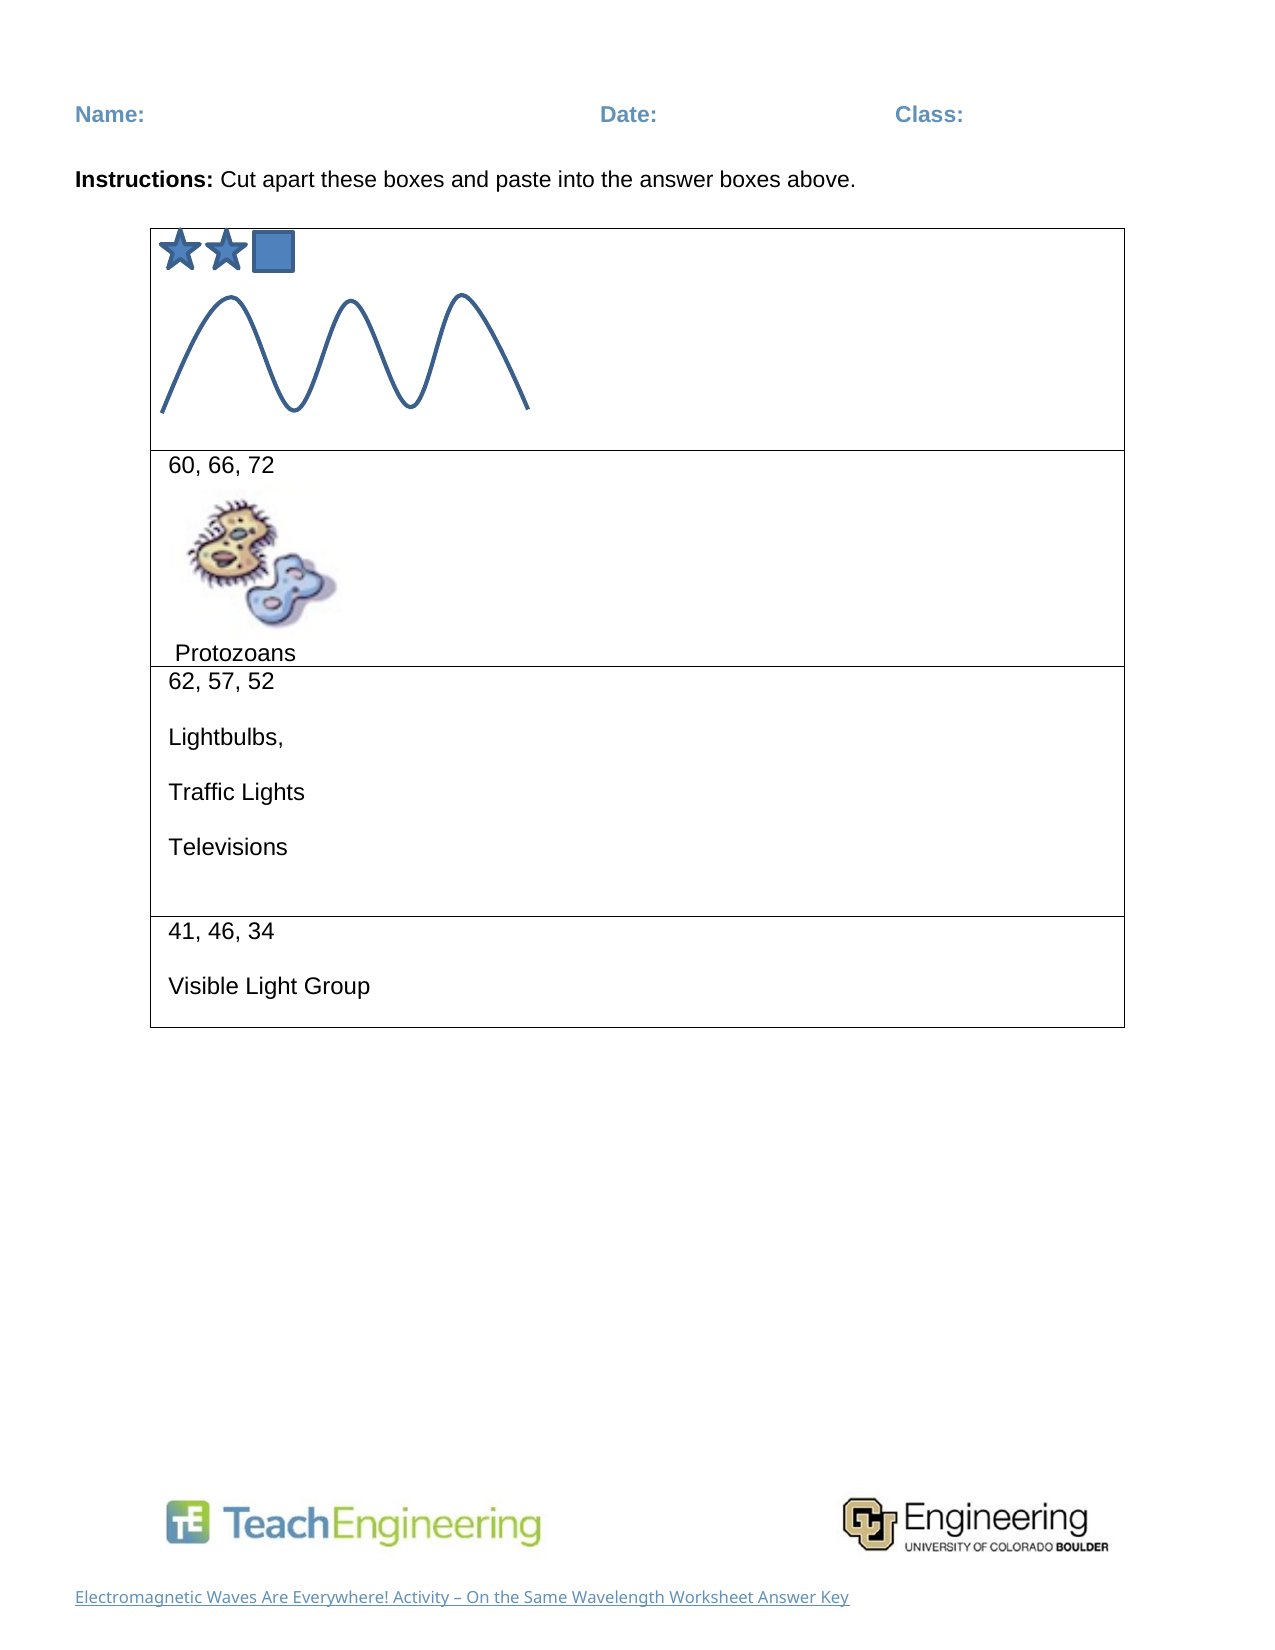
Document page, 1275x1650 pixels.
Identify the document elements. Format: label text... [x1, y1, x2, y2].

text Instructions: Cut apart these boxes and paste into the answer boxes above. [75, 166, 1125, 192]
table_cell 60, 66, 72 Protozoans [151, 451, 1124, 666]
table_header [151, 229, 1124, 449]
table_cell 41, 46, 34 Visible Light Group [151, 917, 1124, 1027]
table_cell 62, 57, 52 Lightbulbs, Traffic Lights Televisions [151, 667, 1124, 916]
picture [168, 478, 371, 639]
picture [150, 1483, 1125, 1571]
